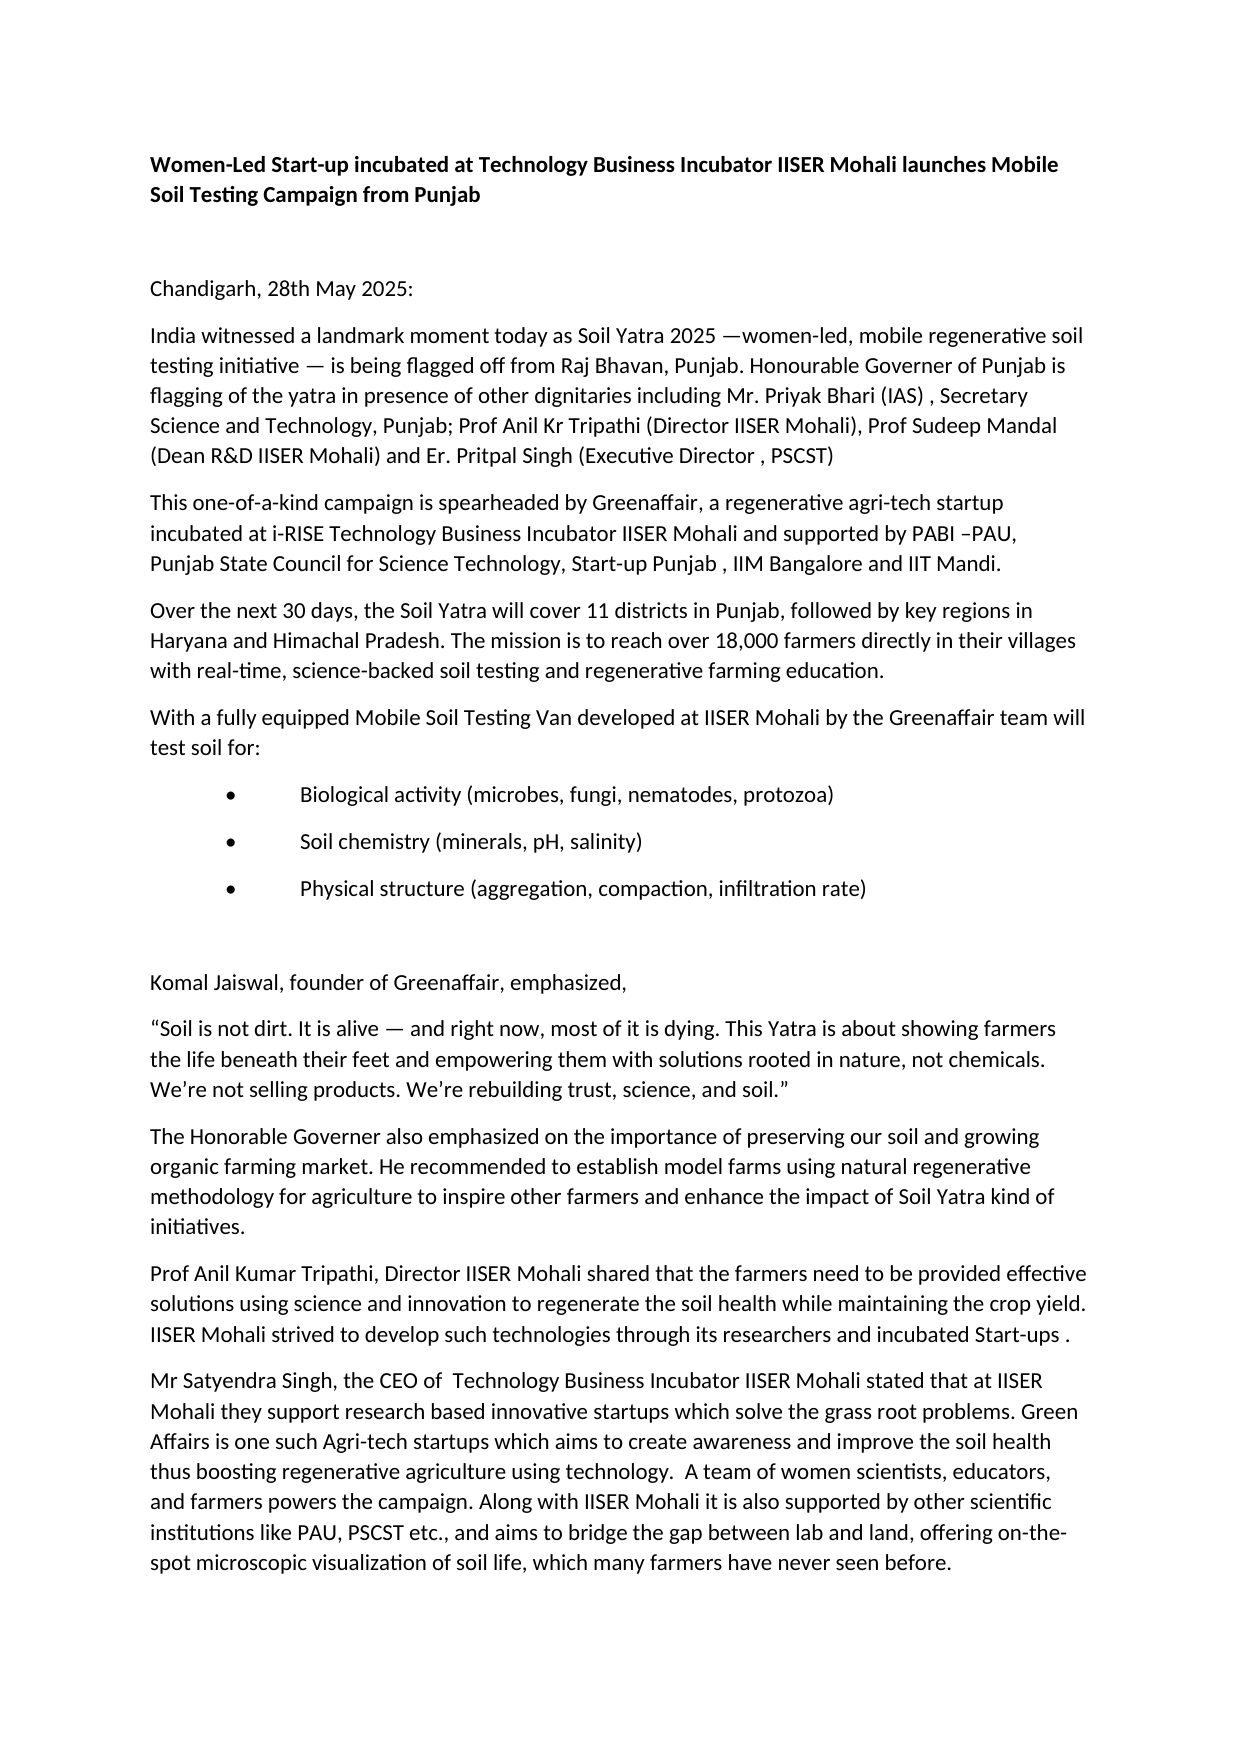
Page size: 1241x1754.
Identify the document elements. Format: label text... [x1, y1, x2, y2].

text With a fully equipped Mobile Soil Testing Van developed at IISER Mohali by the Greenaffair team will test soil for: [150, 703, 1090, 761]
text India witnessed a landmark moment today as Soil Yatra 2025 —women-led, mobile regenerative soil testing initiative — is being flagged off from Raj Bhavan, Punjab. Honourable Governer of Punjab is flagging of the yatra in presence of other dignitaries including Mr. Priyak Bhari (IAS) , Secretary Science and Technology, Punjab; Prof Anil Kr Tripathi (Director IISER Mohali), Prof Sudeep Mandal (Dean R&D IISER Mohali) and Er. Pritpal Singh (Executive Director , PSCST) [150, 321, 1090, 470]
text Komal Jaiswal, founder of Greenaffair, emphasized, [150, 968, 1090, 996]
text Women-Led Start-up incubated at Technology Business Incubator IISER Mohali launches Mobile Soil Testing Campaign from Punjab [150, 150, 1090, 208]
text “Soil is not dirt. It is alive — and right now, most of it is dying. This Yatra is about showing farmers the life beneath their feet and empowering them with solutions rooted in nature, not chemicals. We’re not selling products. We’re rebuilding trust, science, and soil.” [150, 1014, 1090, 1103]
text • Biological activity (microbes, fungi, nematodes, protozoa) [150, 780, 1090, 808]
text The Honorable Governer also emphasized on the importance of preserving our soil and growing organic farming market. He recommended to establish model farms using natural regenerative methodology for agriculture to inspire other farmers and enhance the impact of Soil Yatra kind of initiatives. [150, 1122, 1090, 1241]
text Mr Satyendra Singh, the CEO of Technology Business Incubator IISER Mohali stated that at IISER Mohali they support research based innovative startups which solve the grass root problems. Green Affairs is one such Agri-tech startups which aims to create awareness and improve the soil health thus boosting regenerative agriculture using technology. A team of women scientists, educators, and farmers powers the campaign. Along with IISER Mohali it is also supported by other scientific institutions like PAU, PSCST etc., and aims to bridge the gap between lab and land, offering on-the-spot microscopic visualization of soil life, which many farmers have never seen before. [150, 1367, 1090, 1576]
text Chandigarh, 28th May 2025: [150, 274, 1090, 302]
text • Soil chemistry (minerals, pH, salinity) [150, 827, 1090, 855]
text Prof Anil Kumar Tripathi, Director IISER Mohali shared that the farmers need to be provided effective solutions using science and innovation to regenerate the soil health while maintaining the crop yield. IISER Mohali strived to develop such technologies through its researchers and incubated Start-ups . [150, 1259, 1090, 1348]
text • Physical structure (aggregation, compaction, infiltration rate) [150, 874, 1090, 902]
text Over the next 30 days, the Soil Yatra will cover 11 districts in Punjab, followed by key regions in Haryana and Himachal Pradesh. The mission is to reach over 18,000 farmers directly in their villages with real-time, science-backed soil testing and regenerative farming education. [150, 596, 1090, 684]
text This one-of-a-kind campaign is spearheaded by Greenaffair, a regenerative agri-tech startup incubated at i-RISE Technology Business Incubator IISER Mohali and supported by PABI –PAU, Punjab State Council for Science Technology, Start-up Punjab , IIM Bangalore and IIT Mandi. [150, 488, 1090, 577]
